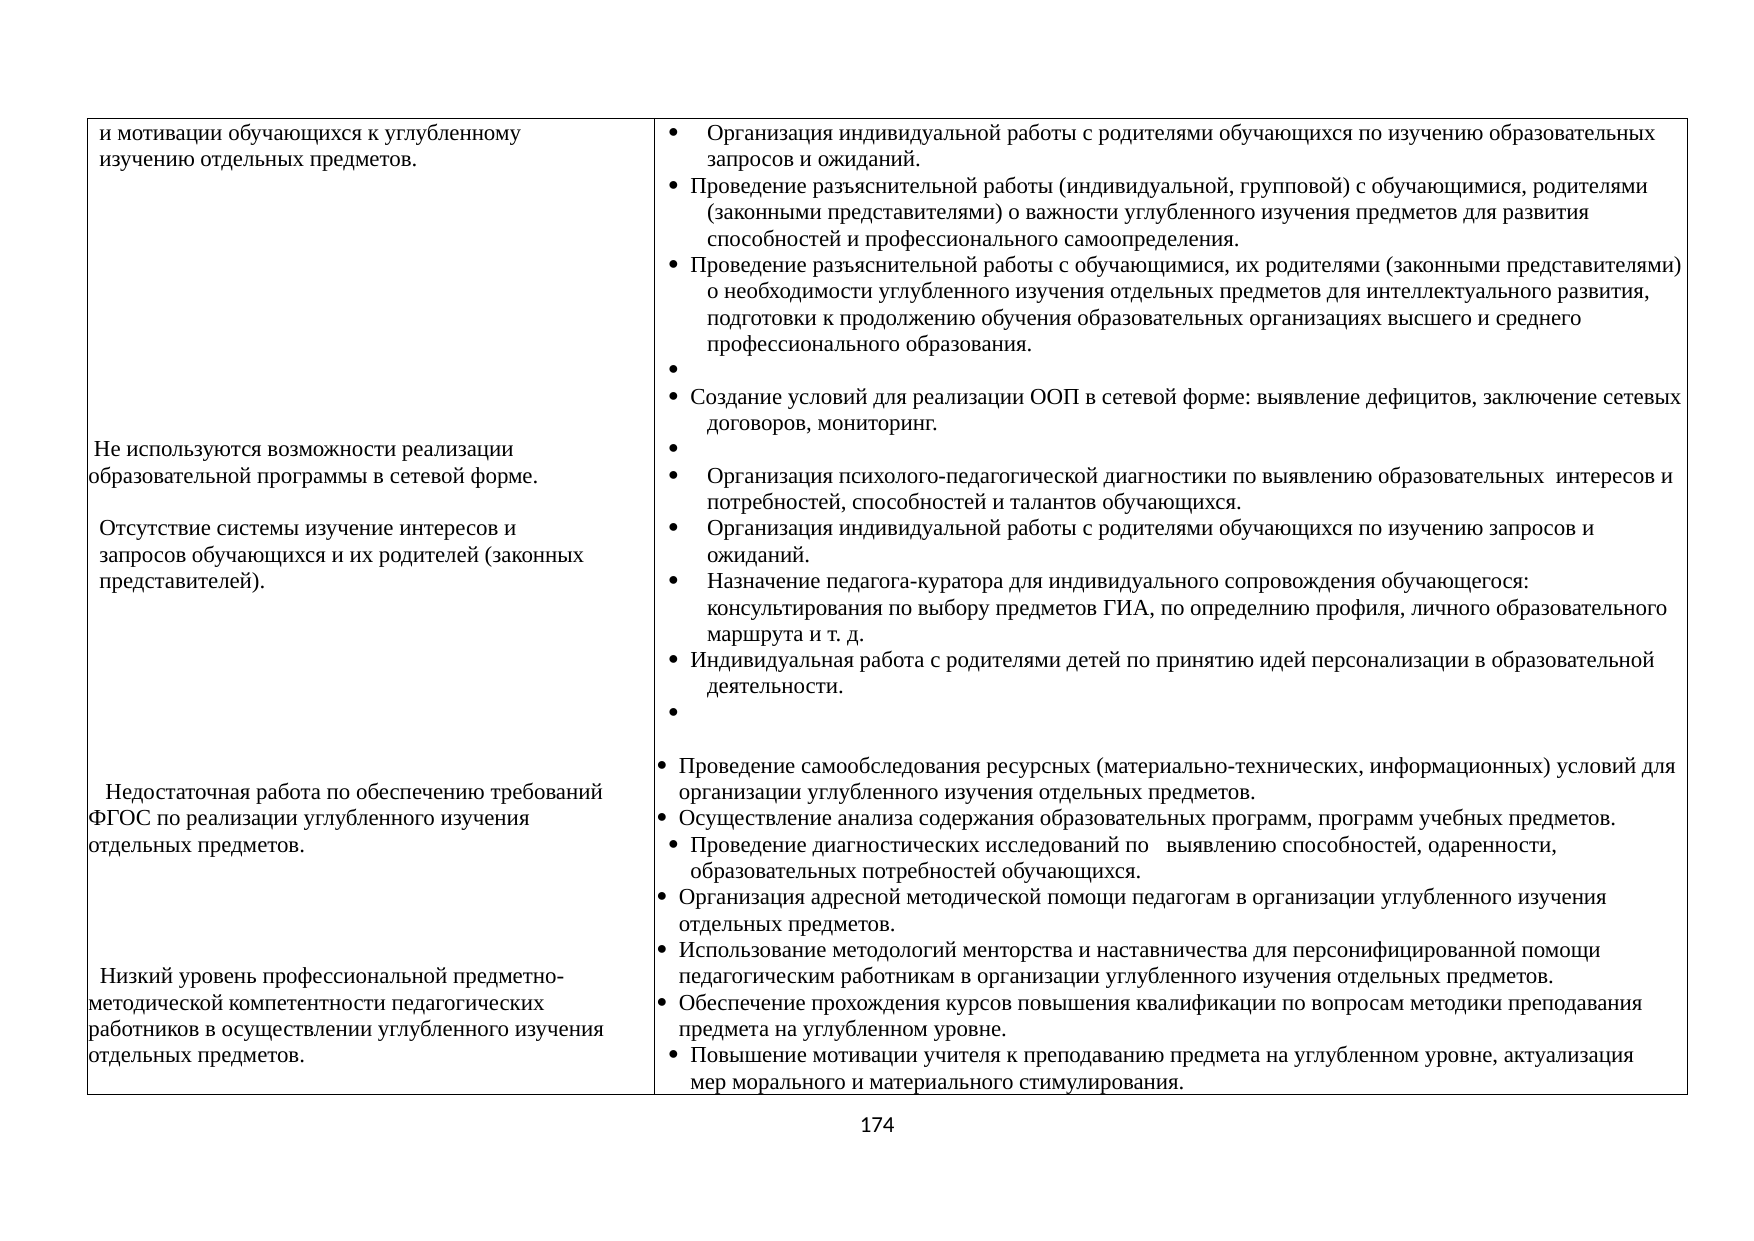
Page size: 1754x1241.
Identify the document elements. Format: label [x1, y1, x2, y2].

table_header [655, 119, 1687, 1094]
table_header [88, 119, 654, 1094]
